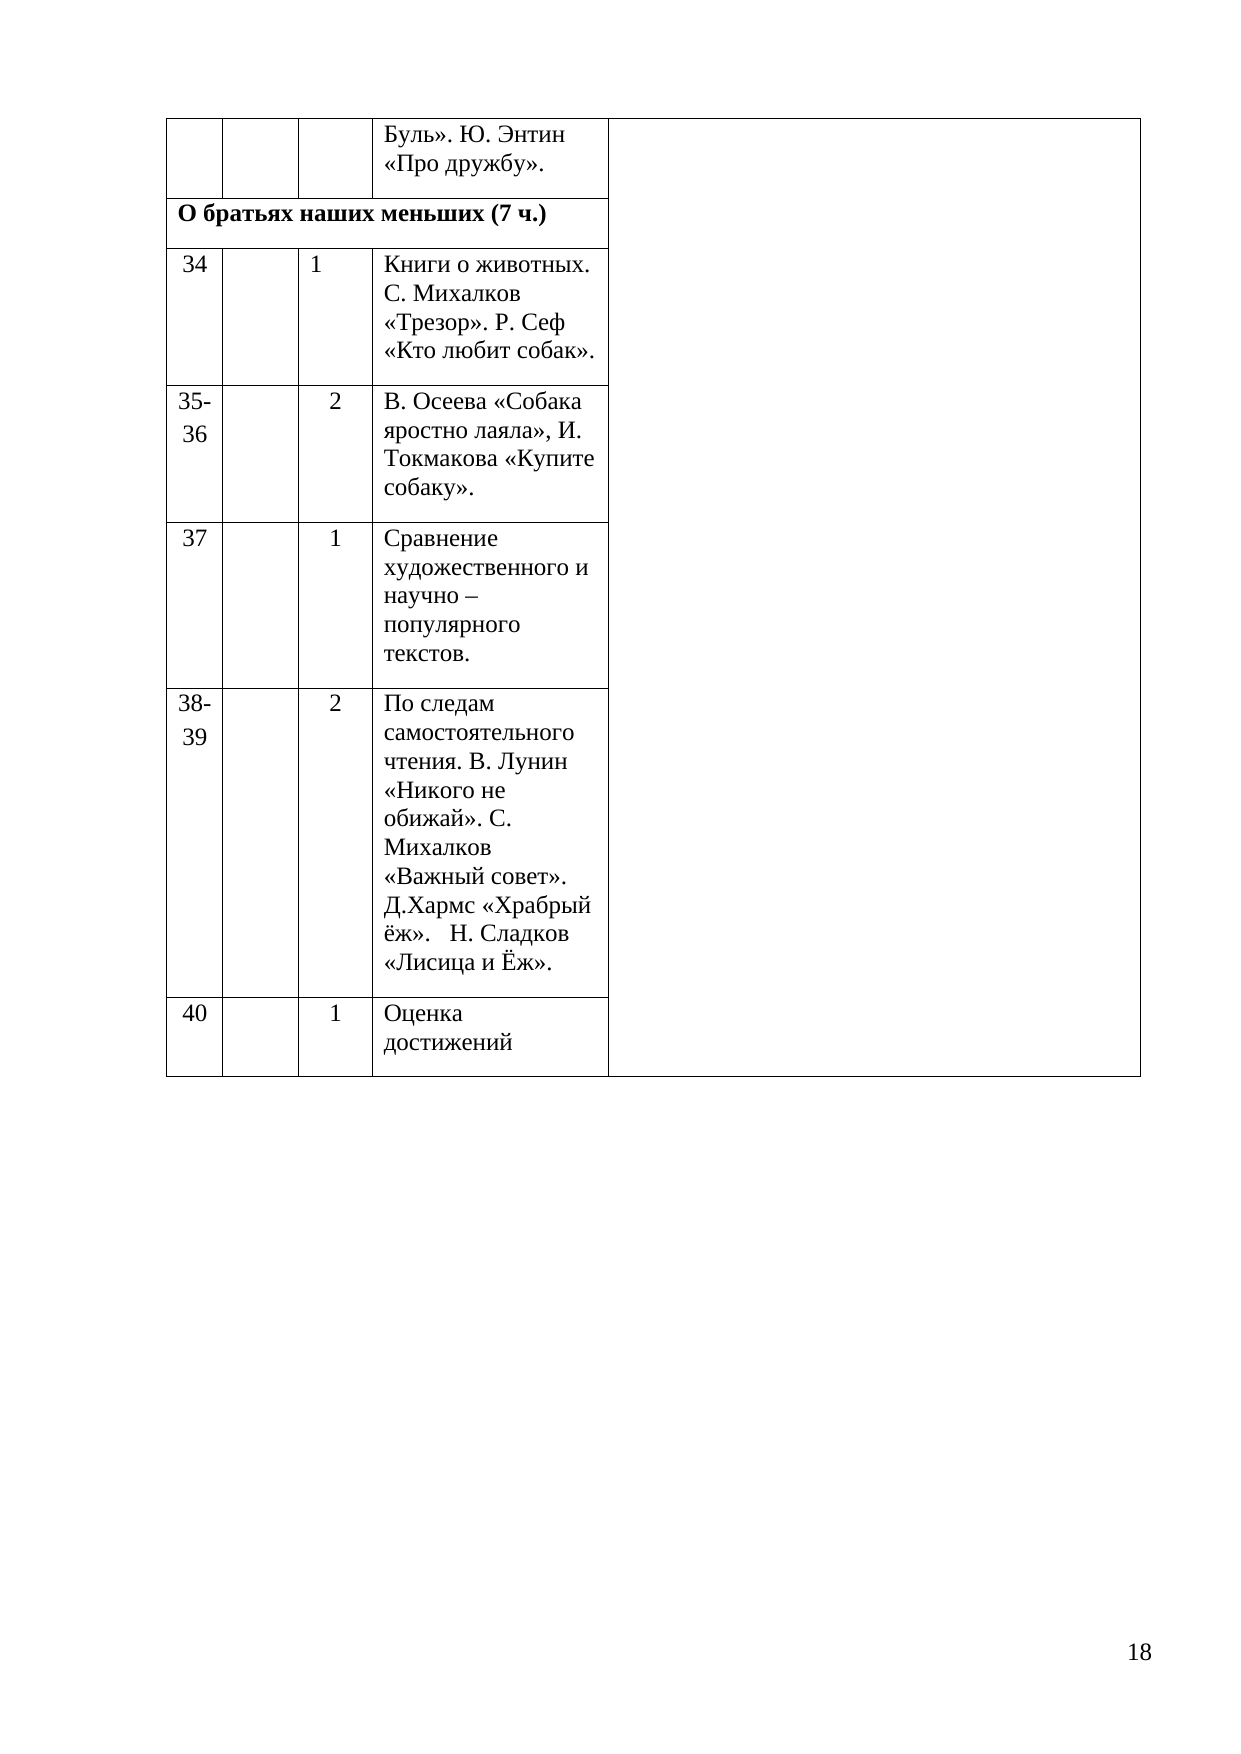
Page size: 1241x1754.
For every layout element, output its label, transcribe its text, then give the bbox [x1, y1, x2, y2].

table_cell 1 [299, 249, 372, 385]
table_cell [223, 119, 298, 197]
table_cell [223, 249, 298, 385]
table_cell 37 [167, 523, 222, 687]
table_cell 34 [167, 249, 222, 385]
table_cell 35-36 [167, 386, 222, 522]
table_cell Оценка достижений [373, 998, 608, 1076]
table_cell Сравнение художественного и научно – популярного текстов. [373, 523, 608, 687]
table_cell [223, 386, 298, 522]
table_cell 1 [299, 119, 372, 197]
table_cell 1 [299, 523, 372, 687]
table_cell О братьях наших меньших (7 ч.) [167, 199, 608, 248]
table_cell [373, 119, 608, 197]
table_cell [223, 689, 298, 997]
table_cell По следам самостоятельного чтения. В. Лунин «Никого не обижай». С. Михалков «Важный совет». Д.Хармс «Храбрый ёж». Н. Сладков «Лисица и Ёж». [373, 689, 608, 997]
table_cell 33 [167, 119, 222, 197]
table_cell 38-39 [167, 689, 222, 997]
table_cell В. Осеева «Собака яростно лаяла», И. Токмакова «Купите собаку». [373, 386, 608, 522]
table_cell 40 [167, 998, 222, 1076]
table_cell Книги о животных. С. Михалков «Трезор». Р. Сеф «Кто любит собак». [373, 249, 608, 385]
table_cell 2 [299, 386, 372, 522]
table_cell 2 [299, 689, 372, 997]
table_cell [223, 523, 298, 687]
table_cell 1 [299, 998, 372, 1076]
table_cell [223, 998, 298, 1076]
